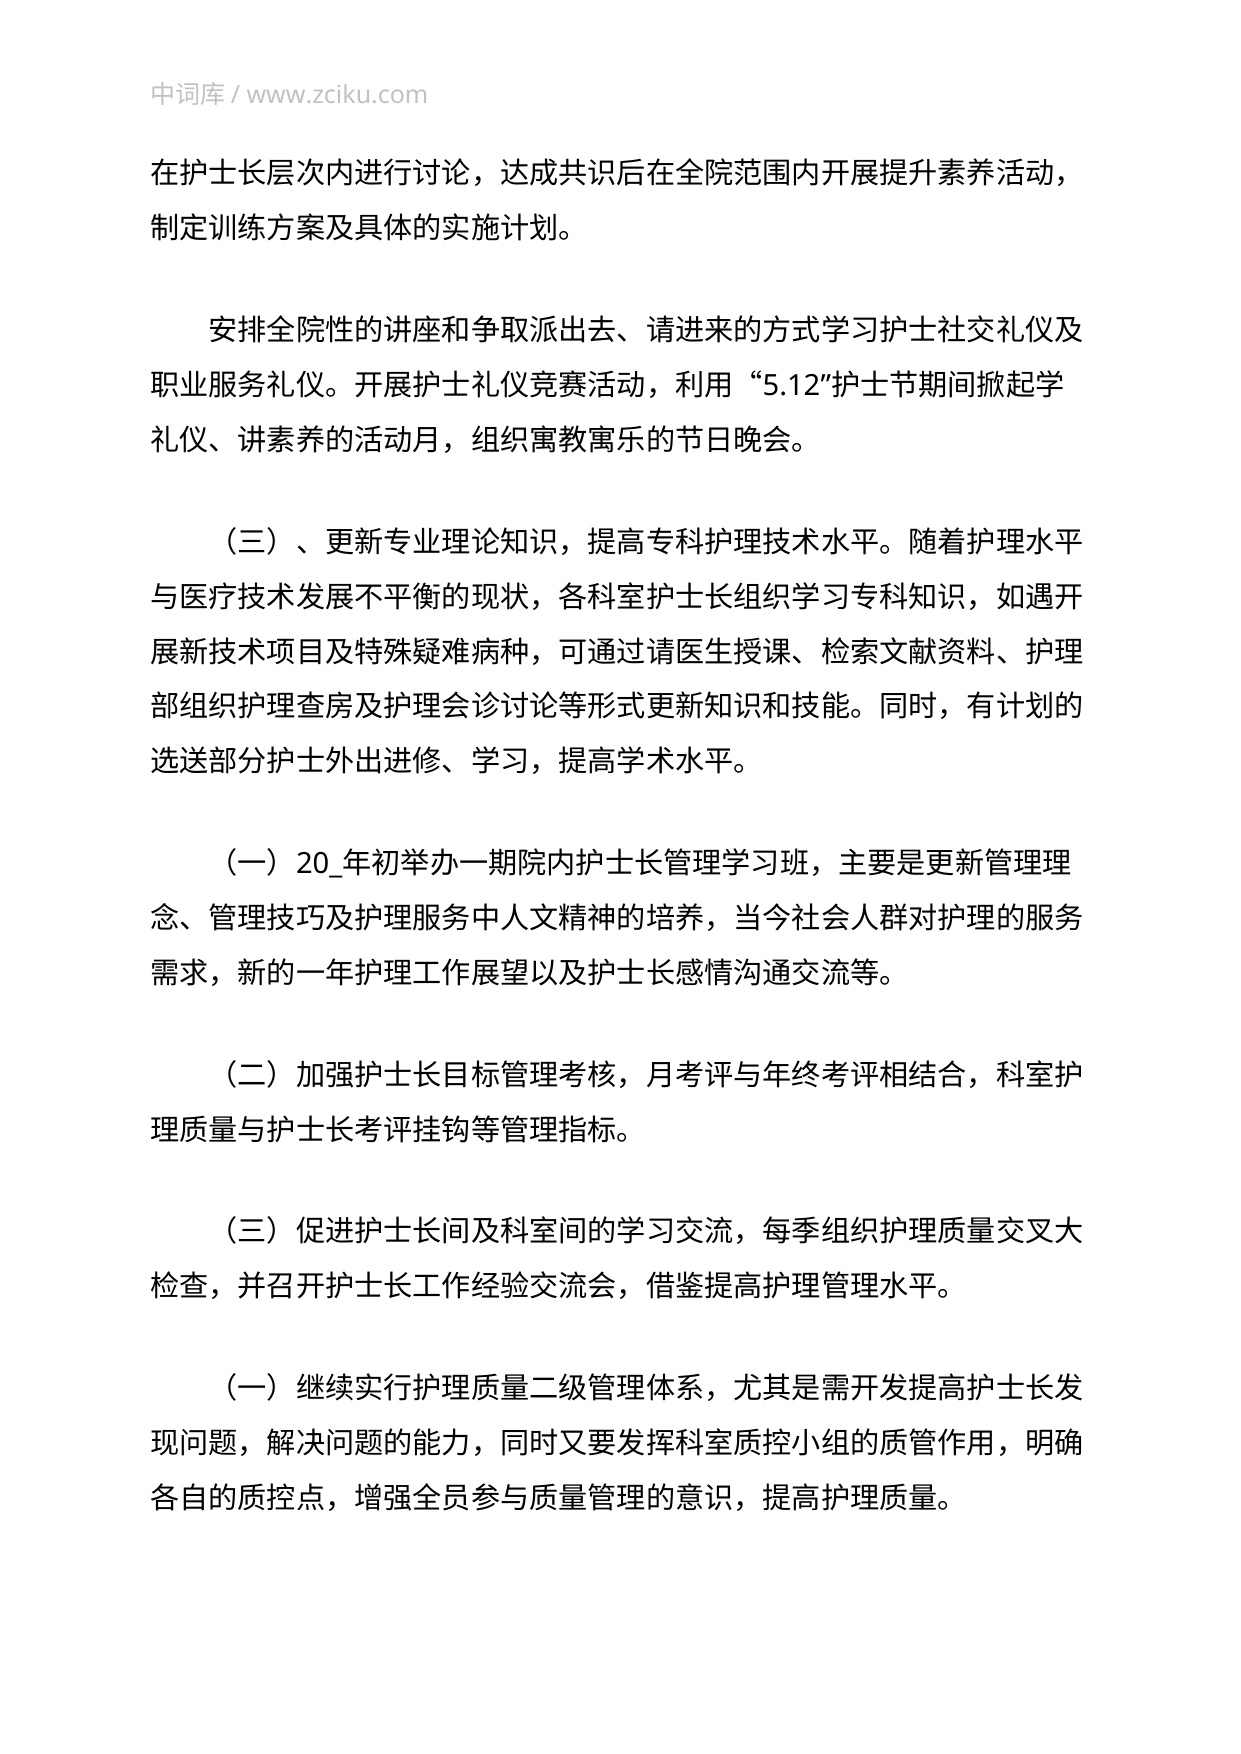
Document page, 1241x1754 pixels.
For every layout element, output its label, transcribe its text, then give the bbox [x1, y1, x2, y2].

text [150, 150, 1090, 247]
text （一）20_年初举办一期院内护士长管理学习班，主要是更新管理理念、管理技巧及护理服务中人文精神的培养，当今社会人群对护理的服务需求，新的一年护理工作展望以及护士长感情沟通交流等。 [150, 840, 1090, 992]
text （二）加强护士长目标管理考核，月考评与年终考评相结合，科室护理质量与护士长考评挂钩等管理指标。 [150, 1051, 1090, 1148]
text （三）促进护士长间及科室间的学习交流，每季组织护理质量交叉大检查，并召开护士长工作经验交流会，借鉴提高护理管理水平。 [150, 1208, 1090, 1305]
text 安排全院性的讲座和争取派出去、请进来的方式学习护士社交礼仪及职业服务礼仪。开展护士礼仪竞赛活动，利用“5.12”护士节期间掀起学礼仪、讲素养的活动月，组织寓教寓乐的节日晚会。 [150, 307, 1090, 459]
text （一）继续实行护理质量二级管理体系，尤其是需开发提高护士长发现问题，解决问题的能力，同时又要发挥科室质控小组的质管作用，明确各自的质控点，增强全员参与质量管理的意识，提高护理质量。 [150, 1365, 1090, 1517]
text （三）、更新专业理论知识，提高专科护理技术水平。随着护理水平与医疗技术发展不平衡的现状，各科室护士长组织学习专科知识，如遇开展新技术项目及特殊疑难病种，可通过请医生授课、检索文献资料、护理部组织护理查房及护理会诊讨论等形式更新知识和技能。同时，有计划的选送部分护士外出进修、学习，提高学术水平。 [150, 518, 1090, 780]
